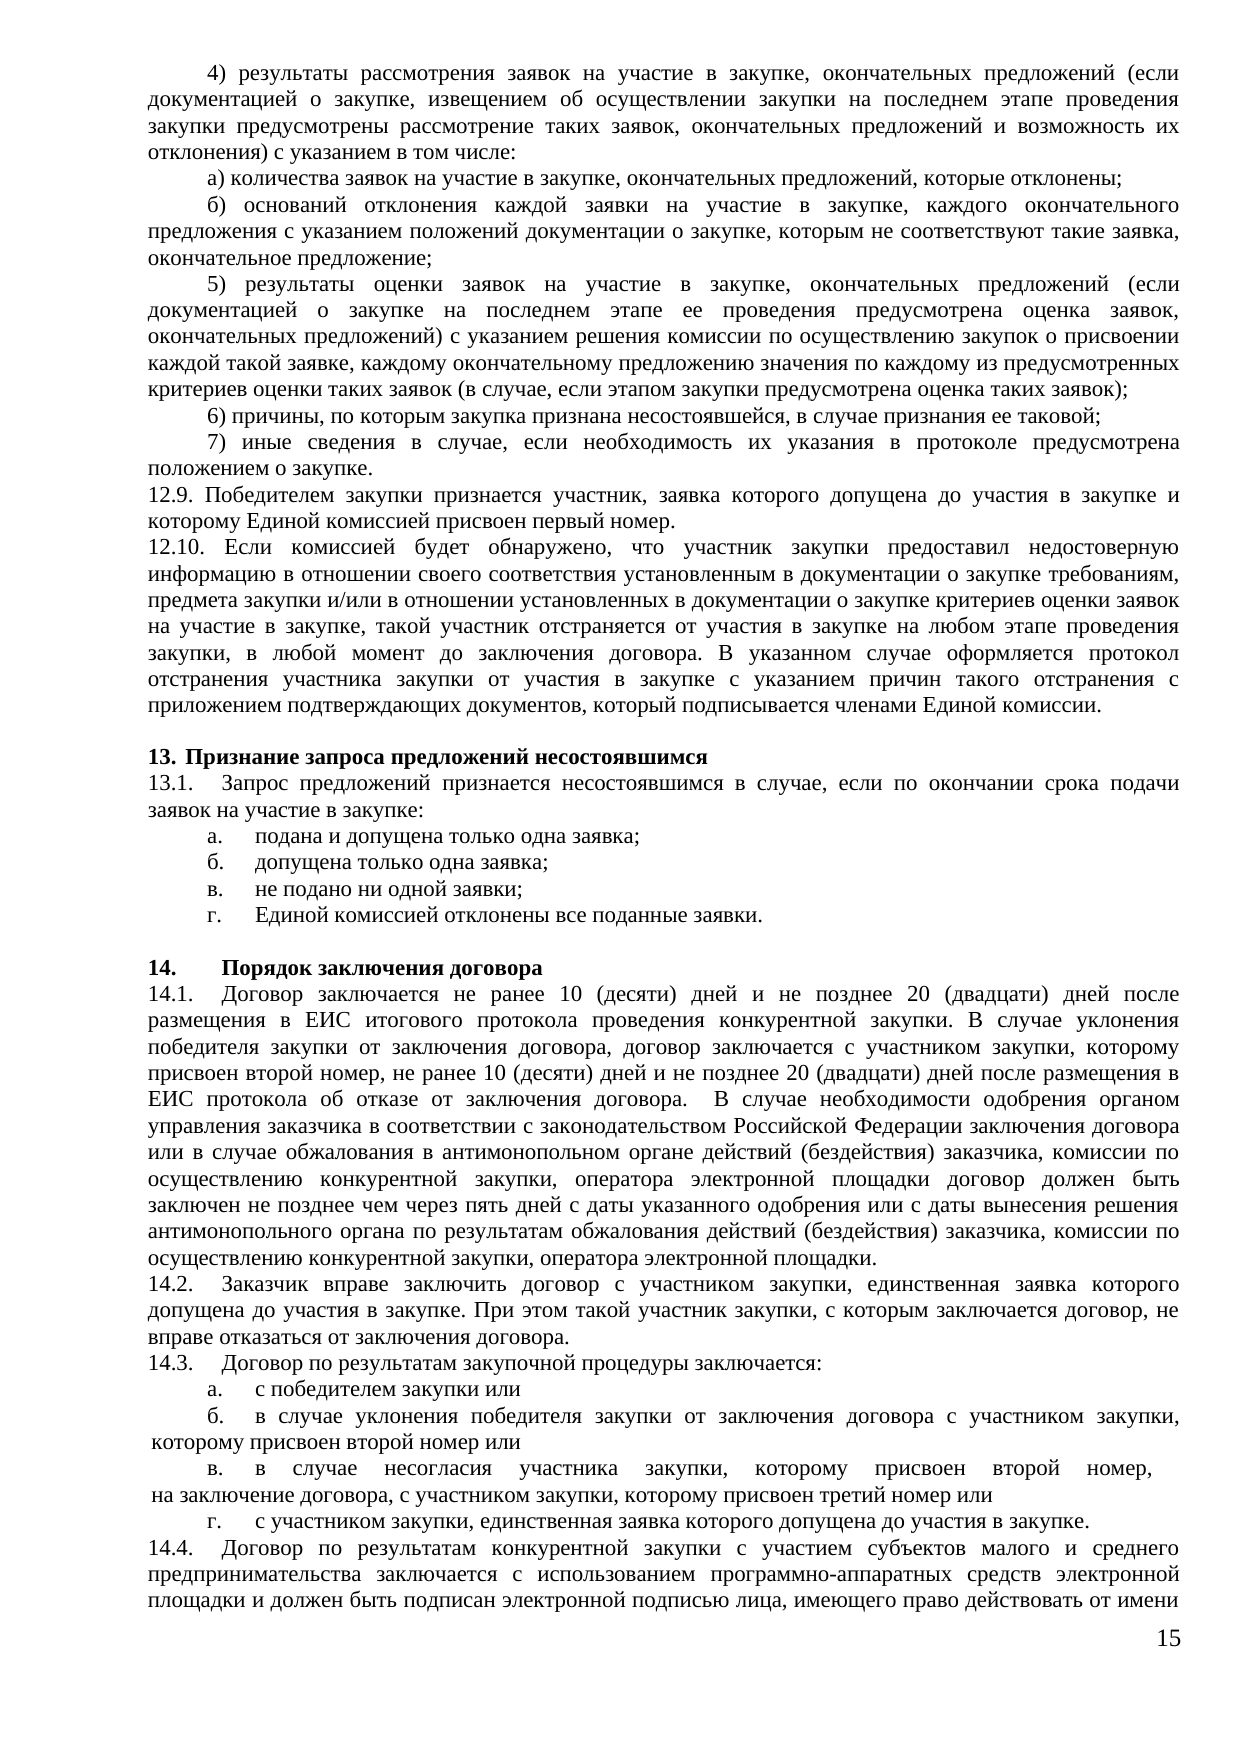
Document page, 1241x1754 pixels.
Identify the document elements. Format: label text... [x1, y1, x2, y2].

list Договор по результатам закупочной процедуры заключается: [148, 1349, 1181, 1375]
list Заказчик вправе заключить договор с участником закупки, единственная заявка которого допущена до участия в закупке. При этом такой участник закупки, с которым заключается договор, не вправе отказаться от заключения договора. [148, 1270, 1181, 1349]
list с победителем закупки или [151, 1375, 1181, 1402]
list Единой комиссией отклонены все поданные заявки. [148, 901, 1181, 927]
text 12.9. Победителем закупки признается участник, заявка которого допущена до участия в закупке и которому Единой комиссией присвоен первый номер. [148, 481, 1181, 533]
list в случае уклонения победителя закупки от заключения договора с участником закупки, которому присвоен второй номер или [151, 1402, 1181, 1454]
text 5) результаты оценки заявок на участие в закупке, окончательных предложений (если документацией о закупке на последнем этапе ее проведения предусмотрена оценка заявок, окончательных предложений) с указанием решения комиссии по осуществлению закупок о присвоении каждой такой заявке, каждому окончательному предложению значения по каждому из предусмотренных критериев оценки таких заявок (в случае, если этапом закупки предусмотрена оценка таких заявок); [148, 270, 1181, 402]
list с участником закупки, единственная заявка которого допущена до участия в закупке. [151, 1507, 1181, 1533]
list Признание запроса предложений несостоявшимся [148, 743, 1181, 769]
list Договор заключается не ранее 10 (десяти) дней и не позднее 20 (двадцати) дней после размещения в ЕИС итогового протокола проведения конкурентной закупки. В случае уклонения победителя закупки от заключения договора, договор заключается с участником закупки, которому присвоен второй номер, не ранее 10 (десяти) дней и не позднее 20 (двадцати) дней после размещения в ЕИС протокола об отказе от заключения договора. В случае необходимости одобрения органом управления заказчика в соответствии с законодательством Российской Федерации заключения договора или в случае обжалования в антимонопольном органе действий (бездействия) заказчика, комиссии по осуществлению конкурентной закупки, оператора электронной площадки договор должен быть заключен не позднее чем через пять дней с даты указанного одобрения или с даты вынесения решения антимонопольного органа по результатам обжалования действий (бездействия) заказчика, комиссии по осуществлению конкурентной закупки, оператора электронной площадки. [148, 980, 1181, 1270]
text 7) иные сведения в случае, если необходимость их указания в протоколе предусмотрена положением о закупке. [148, 428, 1181, 481]
list подана и допущена только одна заявка; [148, 822, 1181, 848]
text б) оснований отклонения каждой заявки на участие в закупке, каждого окончательного предложения с указанием положений документации о закупке, которым не соответствуют такие заявка, окончательное предложение; [148, 191, 1181, 270]
list в случае несогласия участника закупки, которому присвоен второй номер, на заключение договора, с участником закупки, которому присвоен третий номер или [151, 1454, 1181, 1507]
list допущена только одна заявка; [148, 848, 1181, 875]
text а) количества заявок на участие в закупке, окончательных предложений, которые отклонены; [148, 164, 1181, 191]
text 6) причины, по которым закупка признана несостоявшейся, в случае признания ее таковой; [148, 402, 1181, 428]
list не подано ни одной заявки; [148, 875, 1181, 901]
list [148, 1533, 1181, 1613]
text 12.10. Если комиссией будет обнаружено, что участник закупки предоставил недостоверную информацию в отношении своего соответствия установленным в документации о закупке требованиям, предмета закупки и/или в отношении установленных в документации о закупке критериев оценки заявок на участие в закупке, такой участник отстраняется от участия в закупке на любом этапе проведения закупки, в любой момент до заключения договора. В указанном случае оформляется протокол отстранения участника закупки от участия в закупке с указанием причин такого отстранения с приложением подтверждающих документов, который подписывается членами Единой комиссии. [148, 533, 1181, 718]
list Порядок заключения договора [148, 954, 1181, 980]
list Запрос предложений признается несостоявшимся в случае, если по окончании срока подачи заявок на участие в закупке: [148, 769, 1181, 822]
text 4) результаты рассмотрения заявок на участие в закупке, окончательных предложений (если документацией о закупке, извещением об осуществлении закупки на последнем этапе проведения закупки предусмотрены рассмотрение таких заявок, окончательных предложений и возможность их отклонения) с указанием в том числе: [148, 59, 1181, 164]
